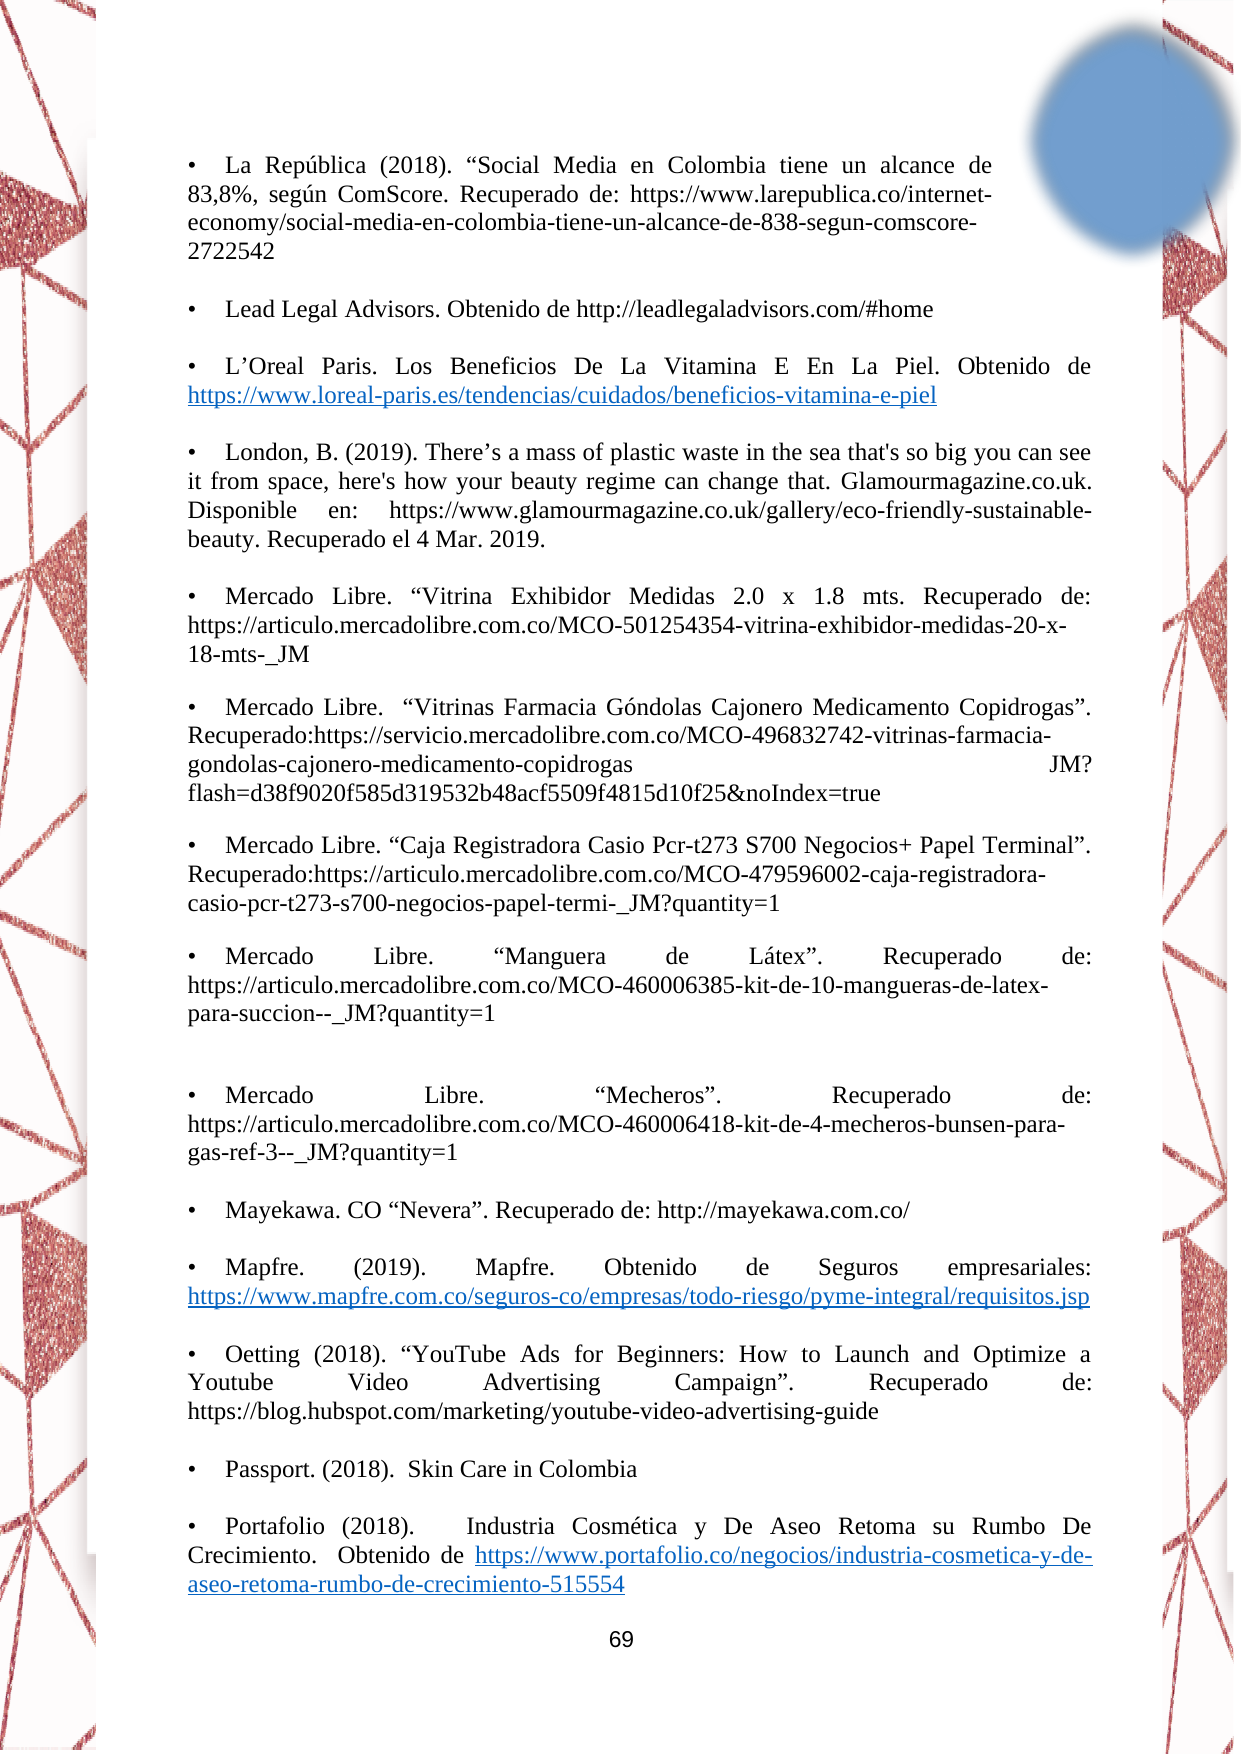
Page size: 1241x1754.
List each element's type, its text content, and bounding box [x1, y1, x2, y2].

list • Mercado Libre. “Vitrina Exhibidor Medidas 2.0 x 1.8 mts. Recuperado de: https://articulo.mercadolibre.com.co/MCO-501254354-vitrina-exhibidor-medidas-20-x-18-mts-_JM [187, 581, 1092, 667]
list • Mercado Libre. “Vitrinas Farmacia Góndolas Cajonero Medicamento Copidrogas”. Recuperado:https://servicio.mercadolibre.com.co/MCO-496832742-vitrinas-farmacia-gondolas-cajonero-medicamento-copidrogas JM?flash=d38f9020f585d319532b48acf5509f4815d10f25&noIndex=true [187, 692, 1092, 807]
list • Lead Legal Advisors. Obtenido de http://leadlegaladvisors.com/#home [187, 294, 1092, 322]
list • L’Oreal Paris. Los Beneficios De La Vitamina E En La Piel. Obtenido de https://www.loreal-paris.es/tendencias/cuidados/beneficios-vitamina-e-piel [187, 351, 1092, 409]
list • Mapfre. (2019). Mapfre. Obtenido de Seguros empresariales: https://www.mapfre.com.co/seguros-co/empresas/todo-riesgo/pyme-integral/requisitos.jsp [187, 1252, 1092, 1310]
list • Mercado Libre. “Manguera de Látex”. Recuperado de: https://articulo.mercadolibre.com.co/MCO-460006385-kit-de-10-mangueras-de-latex-para-succion--_JM?quantity=1 [187, 941, 1092, 1027]
list • Mercado Libre. “Mecheros”. Recuperado de: https://articulo.mercadolibre.com.co/MCO-460006418-kit-de-4-mecheros-bunsen-para-gas-ref-3--_JM?quantity=1 [187, 1080, 1092, 1166]
list • Passport. (2018). Skin Care in Colombia [187, 1454, 1092, 1482]
list • Oetting (2018). “YouTube Ads for Beginners: How to Launch and Optimize a Youtube Video Advertising Campaign”. Recuperado de: https://blog.hubspot.com/marketing/youtube-video-advertising-guide [187, 1339, 1092, 1425]
picture [0, 0, 96, 1750]
list • Mayekawa. CO “Nevera”. Recuperado de: http://mayekawa.com.co/ [187, 1195, 1092, 1224]
list • Portafolio (2018). Industria Cosmética y De Aseo Retoma su Rumbo De Crecimiento. Obtenido de https://www.portafolio.co/negocios/industria-cosmetica-y-de-aseo-retoma-rumbo-de-crecimiento-515554 [187, 1511, 1092, 1597]
picture [1162, 164, 1234, 1754]
picture [1162, 0, 1234, 121]
list • London, B. (2019). There’s a mass of plastic waste in the sea that's so big you can see it from space, here's how your beauty regime can change that. Glamourmagazine.co.uk. Disponible en: https://www.glamourmagazine.co.uk/gallery/eco-friendly-sustainable-beauty. Recuperado el 4 Mar. 2019. [187, 437, 1092, 552]
list • La República (2018). “Social Media en Colombia tiene un alcance de 83,8%, según ComScore. Recuperado de: https://www.larepublica.co/internet-economy/social-media-en-colombia-tiene-un-alcance-de-838-segun-comscore-2722542 [187, 150, 1092, 265]
list • Mercado Libre. “Caja Registradora Casio Pcr-t273 S700 Negocios+ Papel Terminal”. Recuperado:https://articulo.mercadolibre.com.co/MCO-479596002-caja-registradora-casio-pcr-t273-s700-negocios-papel-termi-_JM?quantity=1 [187, 831, 1092, 917]
